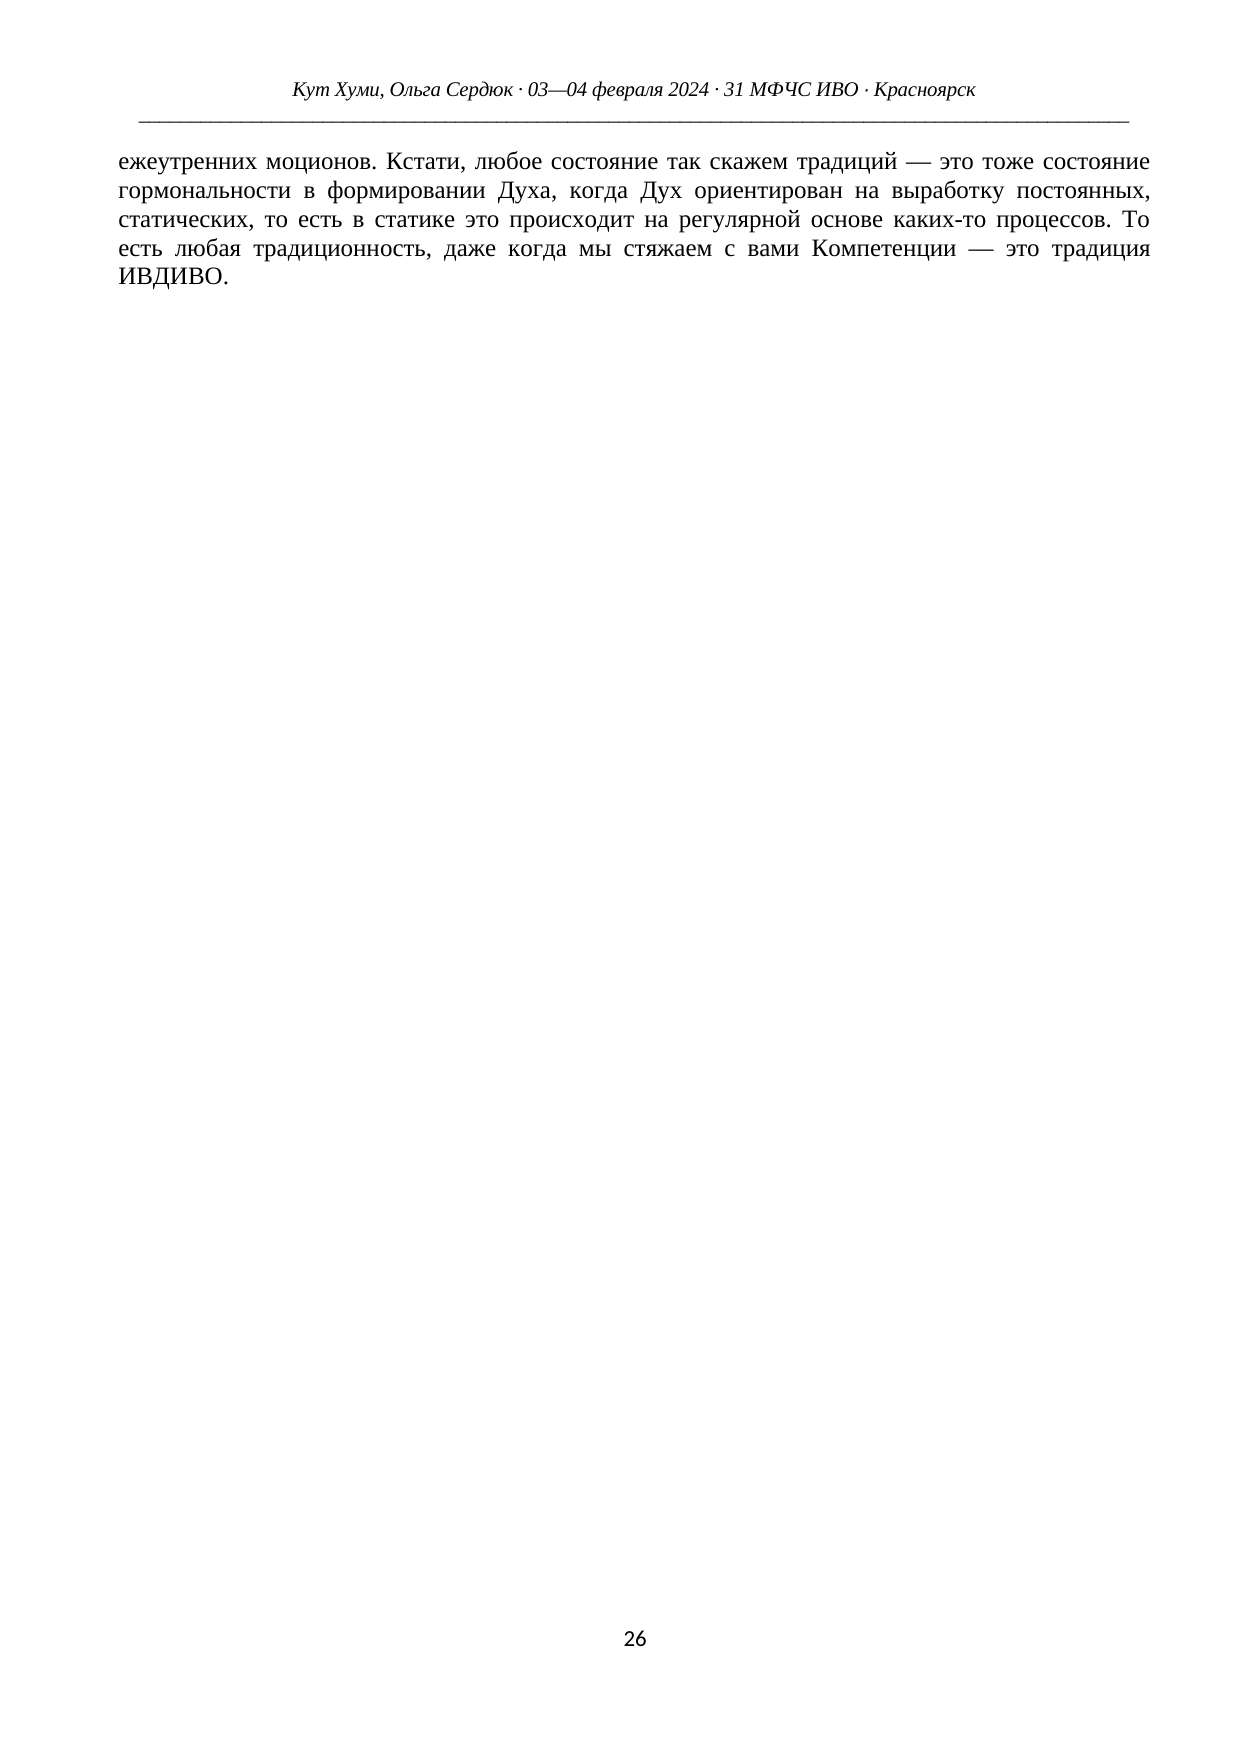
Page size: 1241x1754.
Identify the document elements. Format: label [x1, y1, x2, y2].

text [118, 146, 1152, 290]
